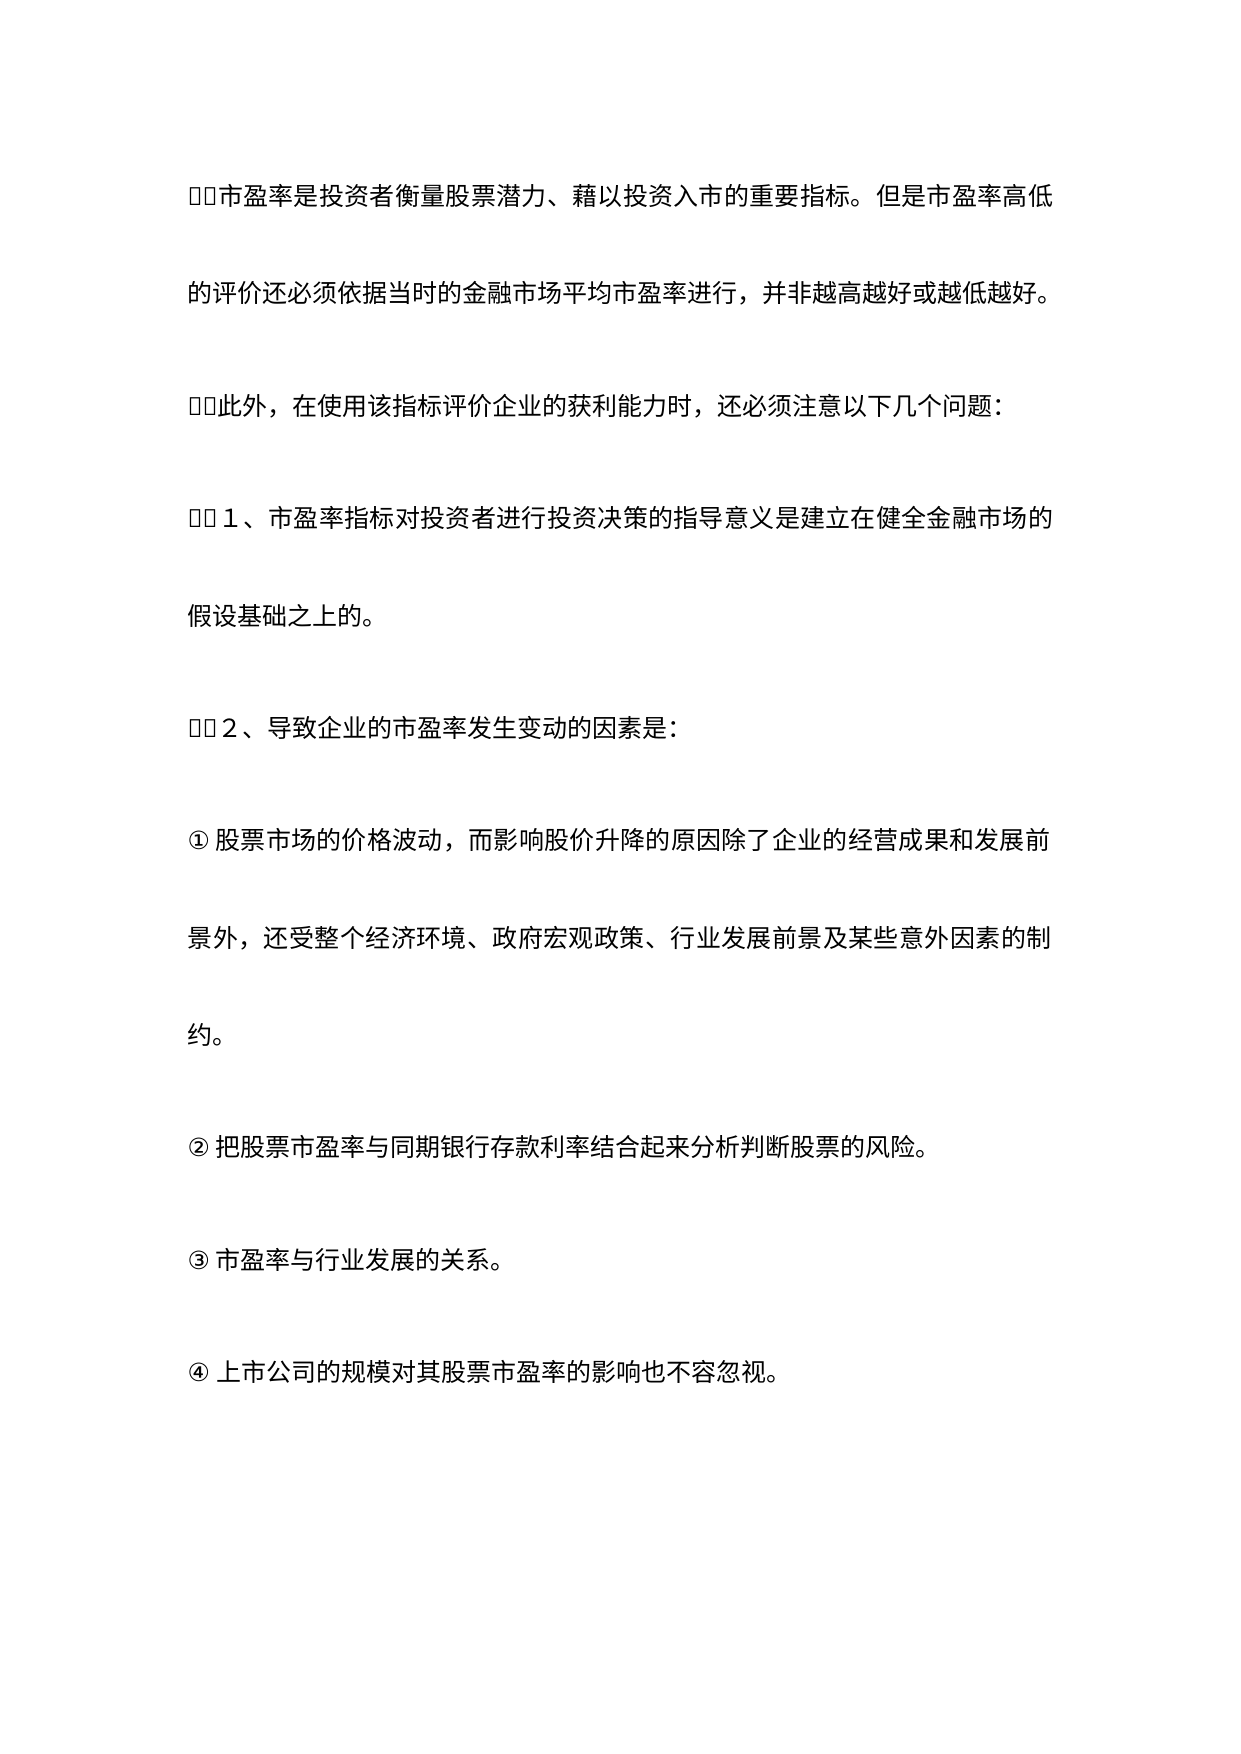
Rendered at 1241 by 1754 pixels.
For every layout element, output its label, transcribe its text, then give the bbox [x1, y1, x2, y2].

text １、市盈率指标对投资者进行投资决策的指导意义是建立在健全金融市场的假设基础之上的。 [187, 484, 1053, 647]
text 此外，在使用该指标评价企业的获利能力时，还必须注意以下几个问题： [187, 372, 1053, 437]
text ②把股票市盈率与同期银行存款利率结合起来分析判断股票的风险。 [187, 1113, 1053, 1178]
text ２、导致企业的市盈率发生变动的因素是： [187, 694, 1053, 759]
text ③市盈率与行业发展的关系。 [187, 1226, 1053, 1291]
text ①股票市场的价格波动，而影响股价升降的原因除了企业的经营成果和发展前景外，还受整个经济环境、政府宏观政策、行业发展前景及某些意外因素的制约。 [187, 806, 1053, 1066]
text ④ 上市公司的规模对其股票市盈率的影响也不容忽视。 [187, 1338, 1053, 1403]
text 市盈率是投资者衡量股票潜力、藉以投资入市的重要指标。但是市盈率高低的评价还必须依据当时的金融市场平均市盈率进行，并非越高越好或越低越好。 [187, 162, 1053, 324]
